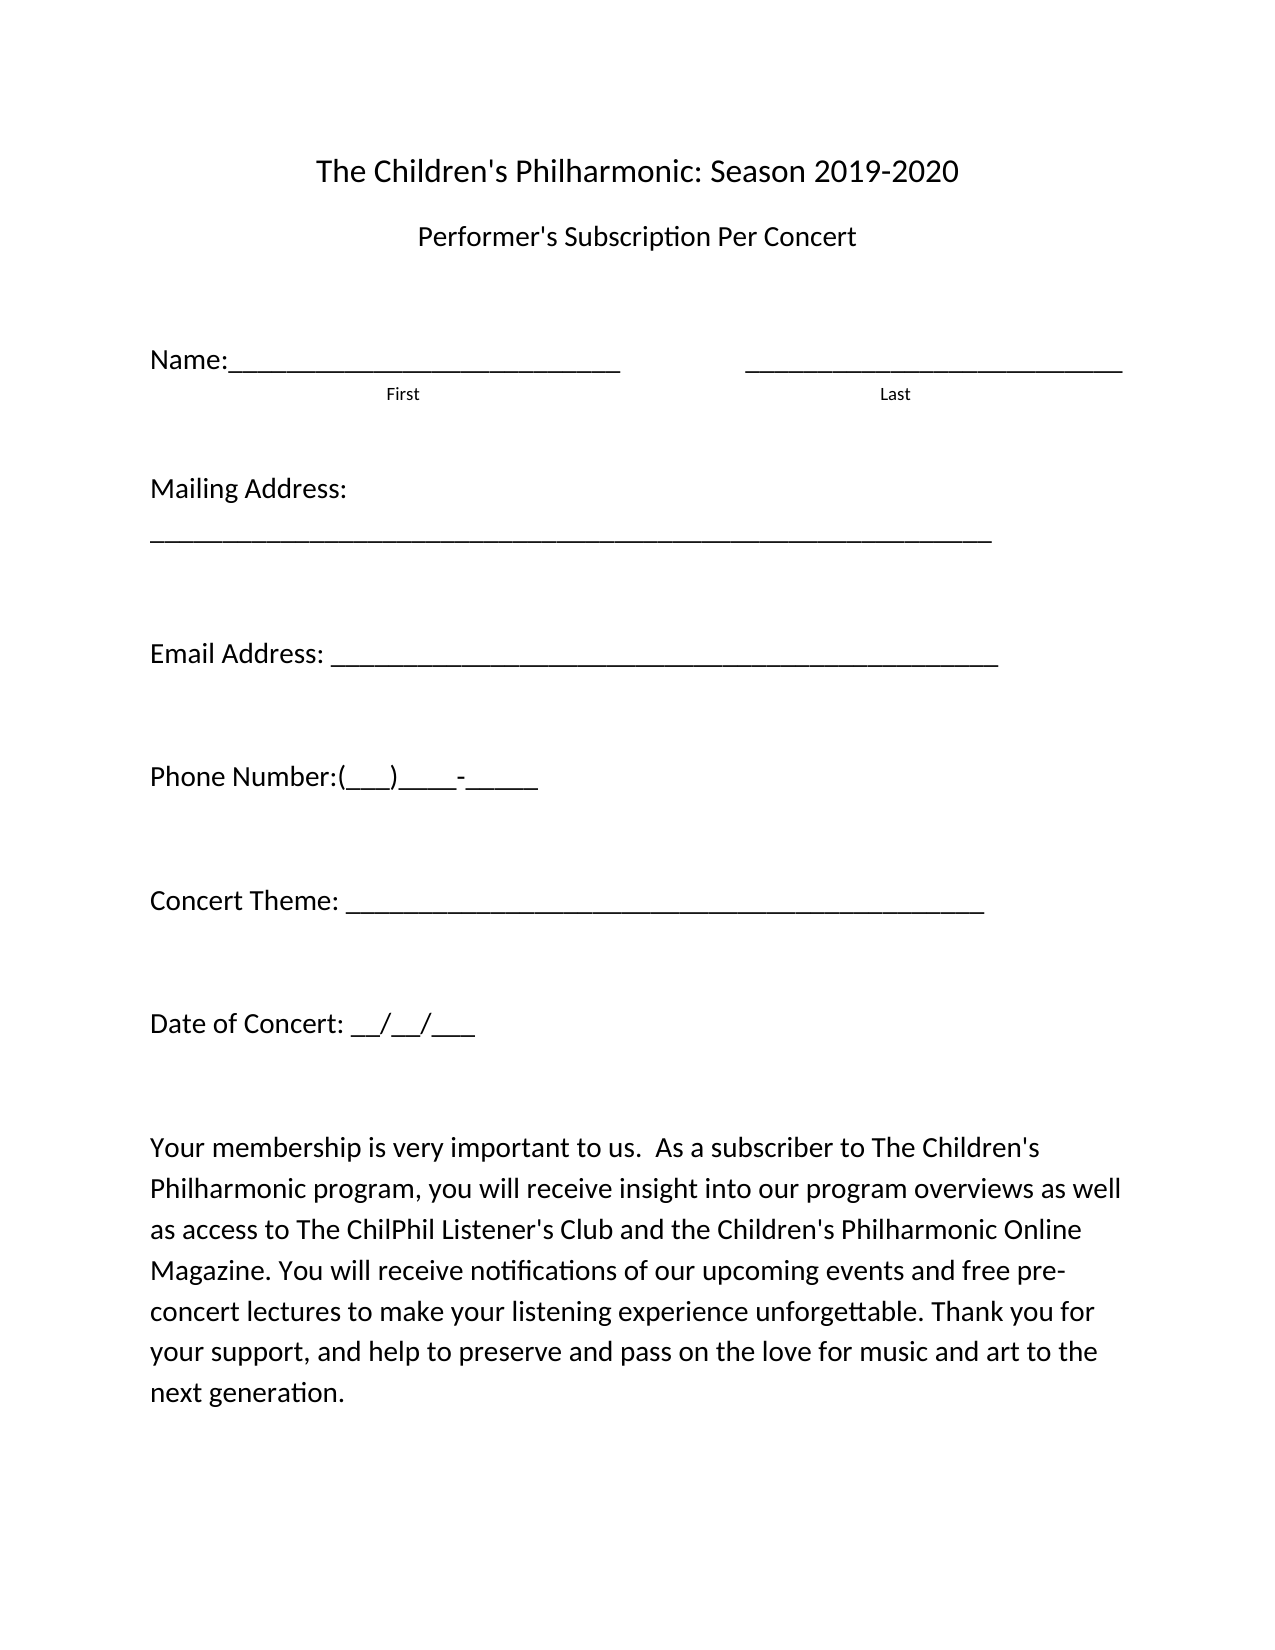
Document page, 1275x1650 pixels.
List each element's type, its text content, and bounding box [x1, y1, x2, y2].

text Date of Concert: __/__/___ [150, 1005, 1125, 1041]
text Performer's Subscription Per Concert [150, 218, 1125, 253]
text Email Address: ______________________________________________ [150, 635, 1125, 670]
text The Children's Philharmonic: Season 2019-2020 [150, 150, 1125, 191]
text Your membership is very important to us. As a subscriber to The Children's Philharmonic program, you will receive insight into our program overviews as well as access to The ChilPhil Listener's Club and the Children's Philharmonic Online Magazine. You will receive notifications of our upcoming events and free pre-concert lectures to make your listening experience unforgettable. Thank you for your support, and help to preserve and pass on the love for music and art to the next generation. [150, 1129, 1125, 1410]
text Name:___________________________ __________________________ [150, 341, 1125, 377]
text Concert Theme: ____________________________________________ [150, 882, 1125, 917]
text Phone Number:(___)____-_____ [150, 758, 1125, 794]
text First Last [150, 382, 1125, 405]
text Mailing Address: __________________________________________________________ [150, 470, 1125, 547]
